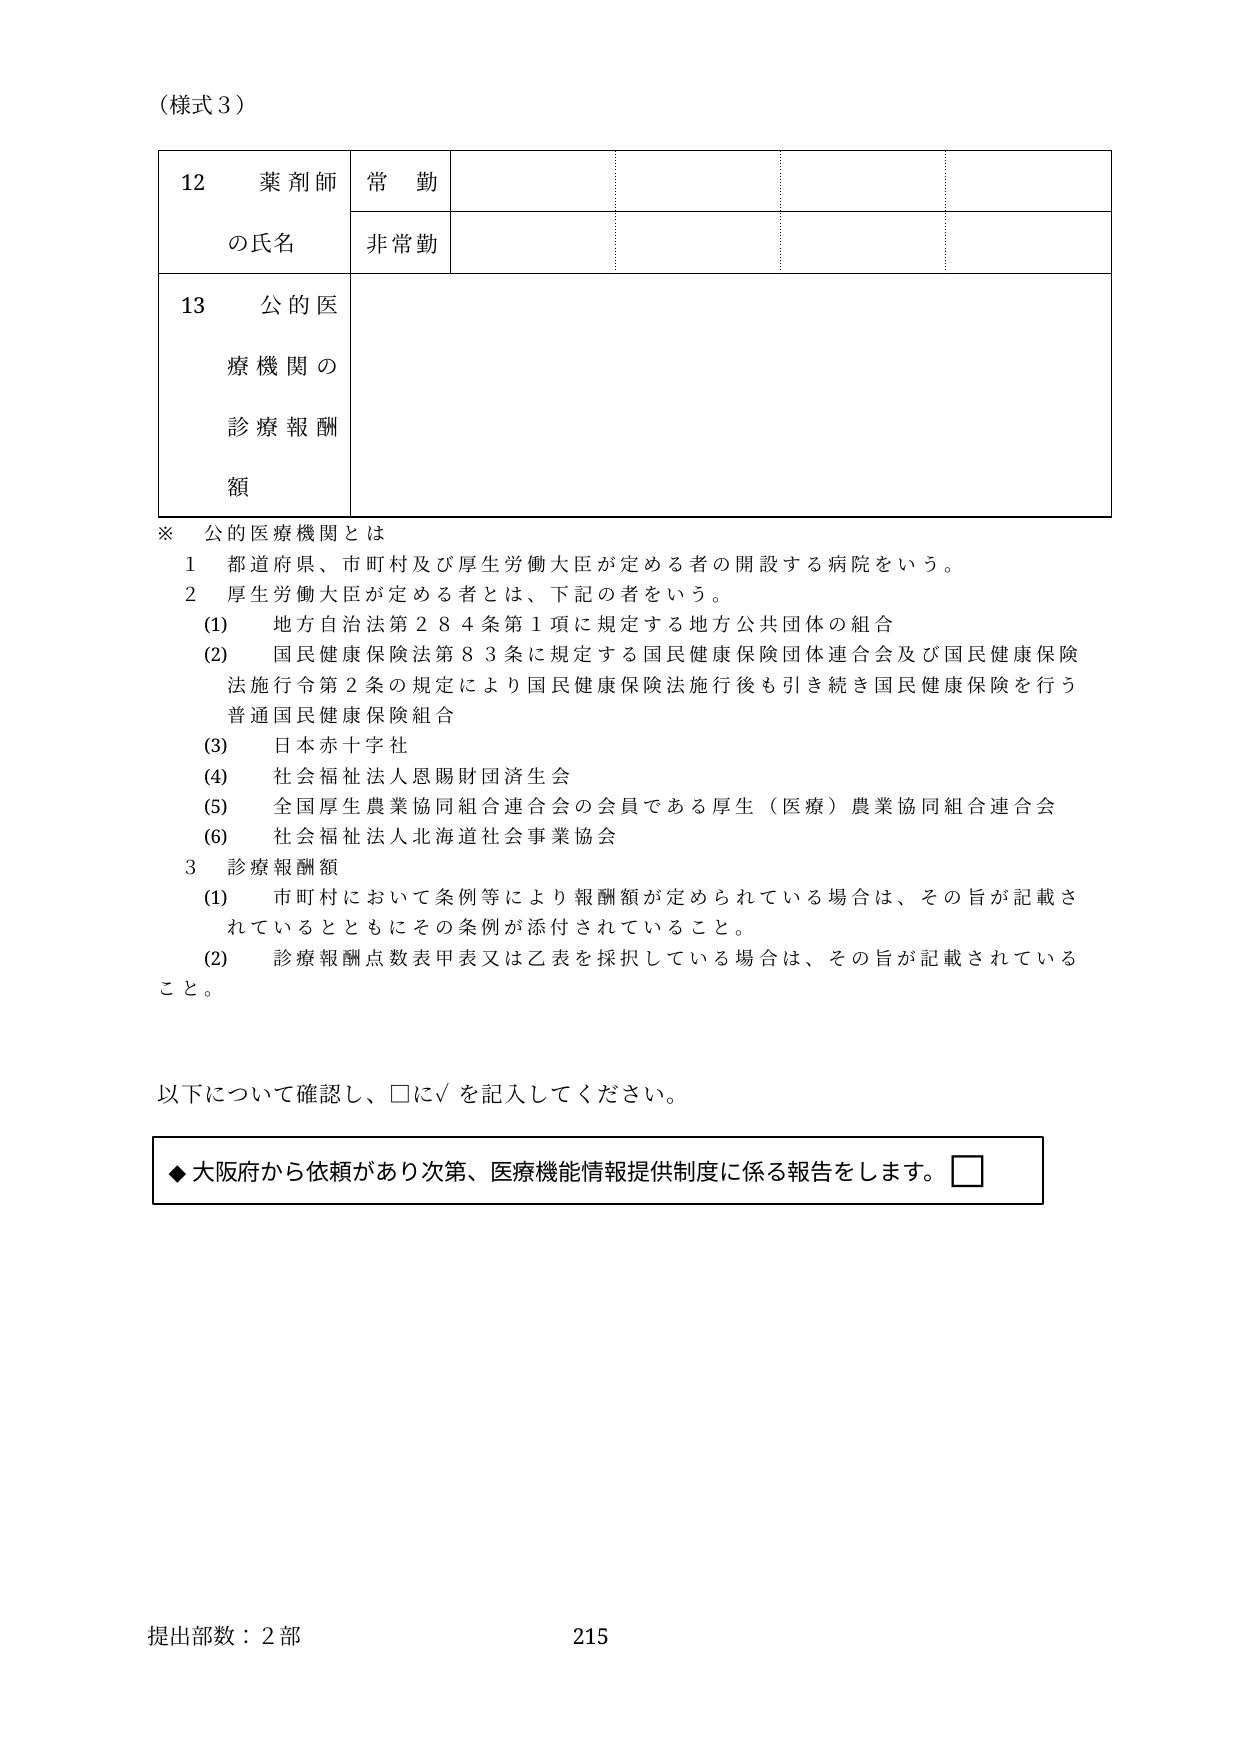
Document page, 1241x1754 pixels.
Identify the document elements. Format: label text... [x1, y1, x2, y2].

table_header 12 薬剤師の氏名 [159, 151, 350, 273]
table_cell [351, 274, 1111, 516]
text (1) 地方自治法第２８４条第１項に規定する地方公共団体の組合 [158, 608, 1083, 639]
table_header [451, 151, 615, 211]
text 以下について確認し、□に✓を記入してください。 [158, 1063, 1083, 1124]
text ３ 診療報酬額 [158, 851, 1083, 881]
table_cell [451, 212, 615, 273]
table_header [781, 151, 946, 211]
text (2) 診療報酬点数表甲表又は乙表を採択している場合は、その旨が記載されていること。 [158, 942, 1083, 1002]
table_header [615, 151, 781, 211]
table_header 常勤 [351, 151, 450, 211]
table_cell 非常勤 [351, 212, 450, 273]
text (6) 社会福祉法人北海道社会事業協会 [158, 821, 1083, 851]
table_cell 13 公的医療機関の診療報酬額 [159, 274, 350, 516]
table_cell [781, 212, 946, 273]
text １ 都道府県、市町村及び厚生労働大臣が定める者の開設する病院をいう。 [158, 548, 1083, 578]
text (1) 市町村において条例等により報酬額が定められている場合は、その旨が記載されているとともにその条例が添付されていること。 [191, 881, 1083, 942]
table_cell [615, 212, 781, 273]
text (3) 日本赤十字社 [158, 729, 1083, 760]
text ※ 公的医療機関とは [158, 518, 1083, 548]
text (2) 国民健康保険法第８３条に規定する国民健康保険団体連合会及び国民健康保険法施行令第２条の規定により国民健康保険法施行後も引き続き国民健康保険を行う普通国民健康保険組合 [191, 639, 1083, 729]
table_header [946, 151, 1111, 211]
text (5) 全国厚生農業協同組合連合会の会員である厚生（医療）農業協同組合連合会 [158, 790, 1083, 821]
text (4) 社会福祉法人恩賜財団済生会 [158, 760, 1083, 790]
text ２ 厚生労働大臣が定める者とは、下記の者をいう。 [158, 578, 1083, 608]
table_cell [946, 212, 1111, 273]
